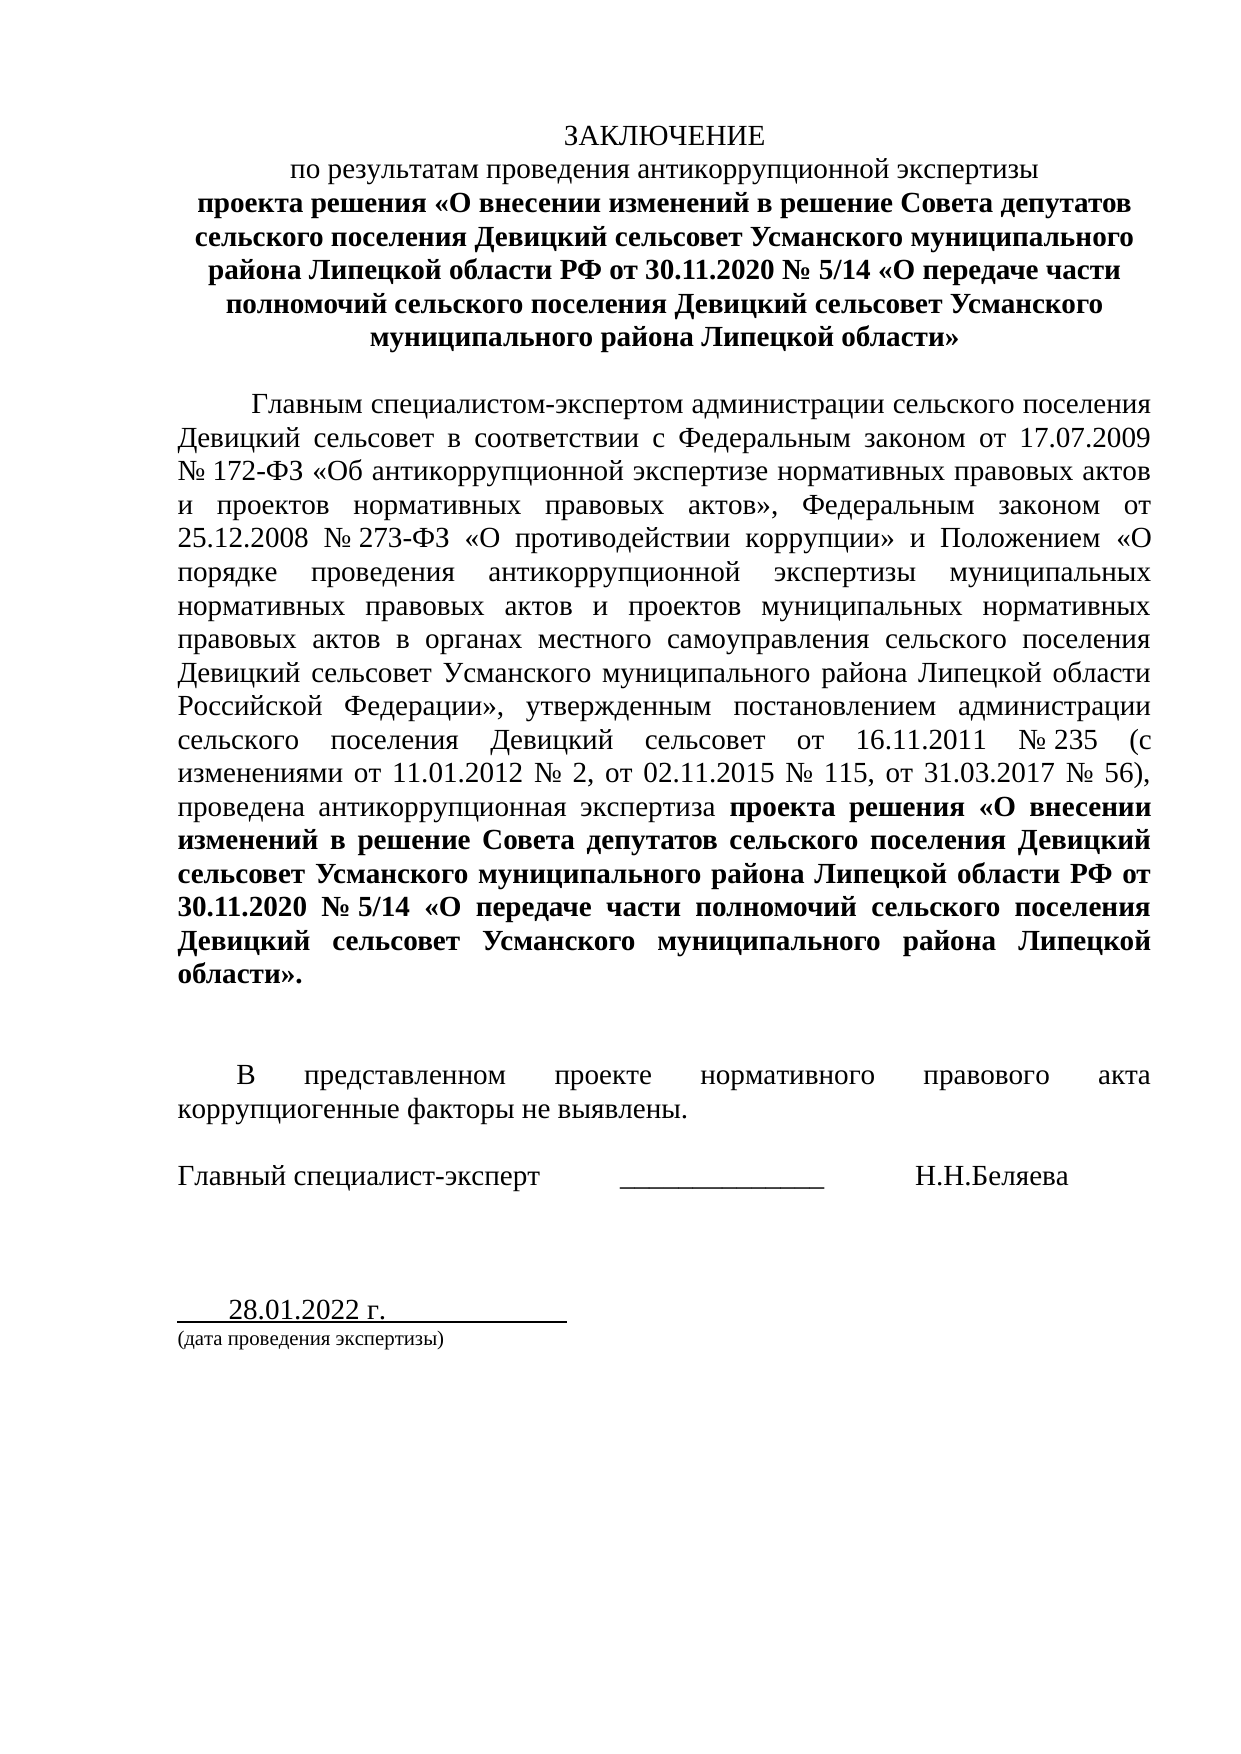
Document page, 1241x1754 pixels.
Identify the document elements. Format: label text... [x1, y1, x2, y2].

text 28.01.2022 г. [177, 1292, 1152, 1326]
text проекта решения «О внесении изменений в решение Совета депутатов сельского поселения Девицкий сельсовет Усманского муниципального района Липецкой области РФ от 30.11.2020 № 5/14 «О передаче части полномочий сельского поселения Девицкий сельсовет Усманского муниципального района Липецкой области» [177, 185, 1152, 353]
text по результатам проведения антикоррупционной экспертизы [177, 152, 1152, 185]
text В представленном проекте нормативного правового акта коррупциогенные факторы не выявлены. [177, 1057, 1152, 1124]
text Главный специалист-эксперт ______________ Н.Н.Беляева [177, 1158, 1152, 1191]
text ЗАКЛЮЧЕНИЕ [177, 118, 1152, 152]
text Главным специалистом-экспертом администрации сельского поселения Девицкий сельсовет в соответствии с Федеральным законом от 17.07.2009 № 172-ФЗ «Об антикоррупционной экспертизе нормативных правовых актов и проектов нормативных правовых актов», Федеральным законом от 25.12.2008 № 273-ФЗ «О противодействии коррупции» и Положением «О порядке проведения антикоррупционной экспертизы муниципальных нормативных правовых актов и проектов муниципальных нормативных правовых актов в органах местного самоуправления сельского поселения Девицкий сельсовет Усманского муниципального района Липецкой области Российской Федерации», утвержденным постановлением администрации сельского поселения Девицкий сельсовет от 16.11.2011 № 235 (с изменениями от 11.01.2012 № 2, от 02.11.2015 № 115, от 31.03.2017 № 56), проведена антикоррупционная экспертиза проекта решения «О внесении изменений в решение Совета депутатов сельского поселения Девицкий сельсовет Усманского муниципального района Липецкой области РФ от 30.11.2020 № 5/14 «О передаче части полномочий сельского поселения Девицкий сельсовет Усманского муниципального района Липецкой области». [177, 386, 1152, 990]
text (дата проведения экспертизы) [177, 1326, 1152, 1350]
